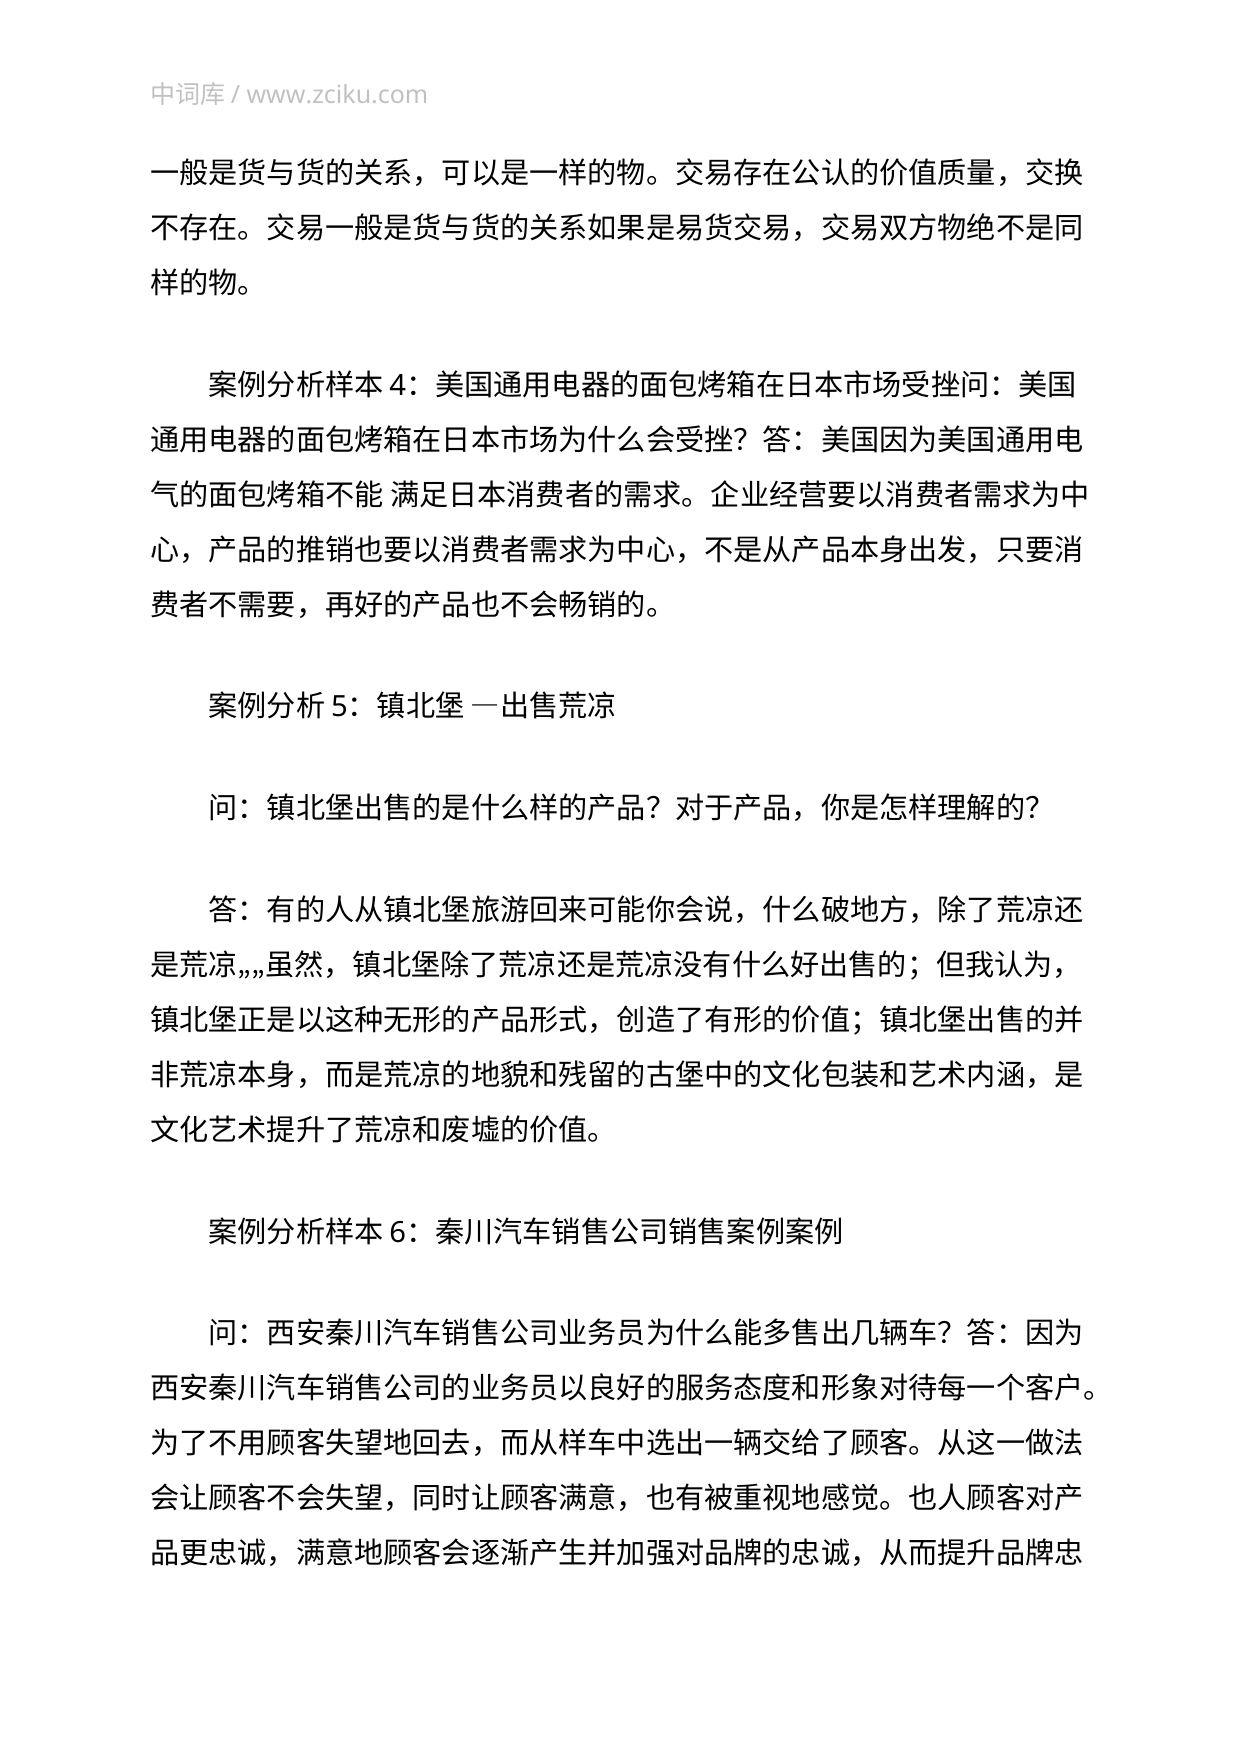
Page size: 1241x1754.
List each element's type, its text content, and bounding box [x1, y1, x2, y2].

text 问：镇北堡出售的是什么样的产品？对于产品，你是怎样理解的？ [150, 785, 1090, 827]
text 案例分析5：镇北堡 —出售荒凉 [150, 683, 1090, 725]
text 答：有的人从镇北堡旅游回来可能你会说，什么破地方，除了荒凉还是荒凉„„虽然，镇北堡除了荒凉还是荒凉没有什么好出售的；但我认为，镇北堡正是以这种无形的产品形式，创造了有形的价值；镇北堡出售的并非荒凉本身，而是荒凉的地貌和残留的古堡中的文化包装和艺术内涵，是文化艺术提升了荒凉和废墟的价值。 [150, 887, 1090, 1149]
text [150, 150, 1090, 302]
text 案例分析样本6：秦川汽车销售公司销售案例案例 [150, 1208, 1090, 1251]
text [150, 1310, 1090, 1572]
text 案例分析样本4：美国通用电器的面包烤箱在日本市场受挫问：美国通用电器的面包烤箱在日本市场为什么会受挫？答：美国因为美国通用电气的面包烤箱不能 满足日本消费者的需求。企业经营要以消费者需求为中心，产品的推销也要以消费者需求为中心，不是从产品本身出发，只要消费者不需要，再好的产品也不会畅销的。 [150, 362, 1090, 623]
